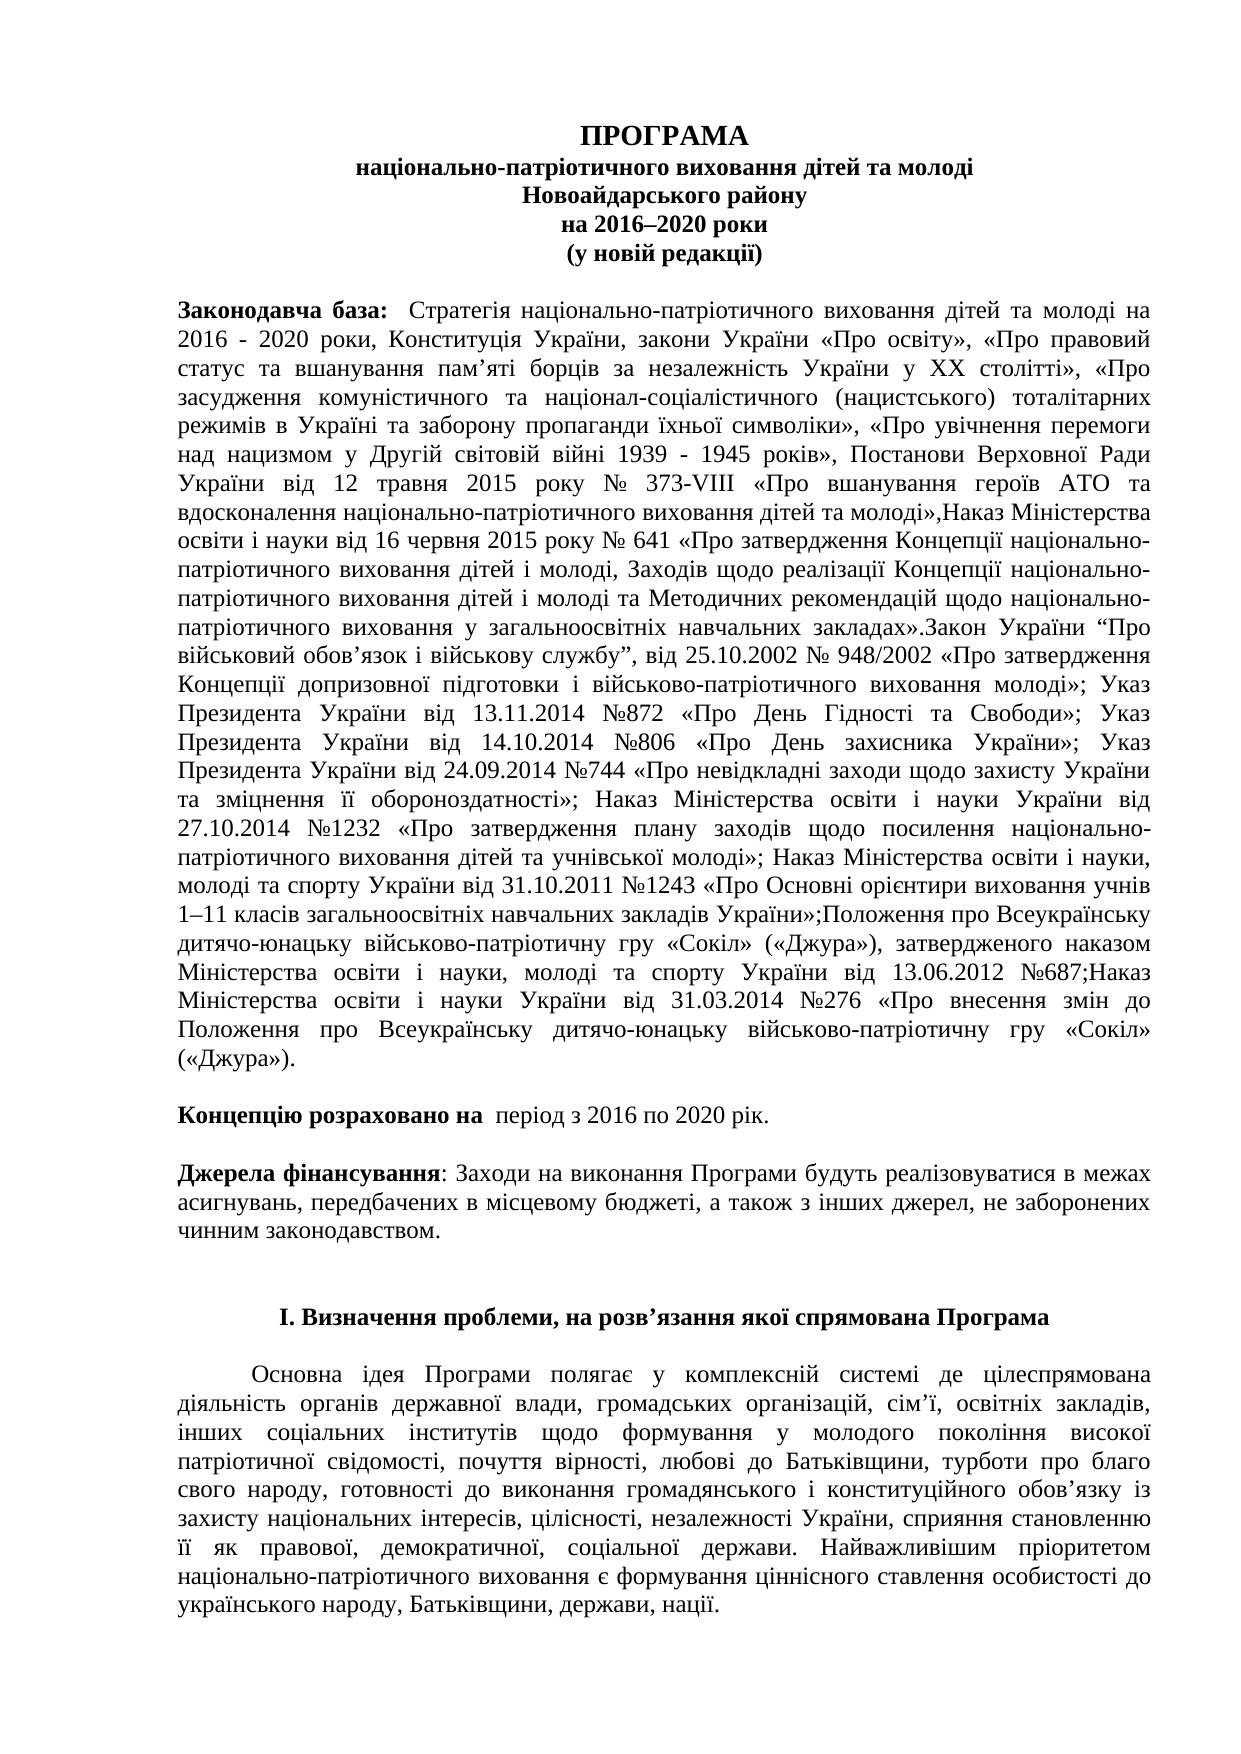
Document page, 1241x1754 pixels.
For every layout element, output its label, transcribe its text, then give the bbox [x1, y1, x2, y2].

title ПРОГРАМА [177, 118, 1152, 152]
text Концепцію розраховано на період з 2016 по 2020 рік. [177, 1100, 1152, 1129]
text національно-патріотичного виховання дітей та молоді [177, 152, 1152, 180]
text на 2016–2020 роки [177, 209, 1152, 238]
text Новоайдарського району [177, 180, 1152, 209]
text Основна ідея Програми полягає у комплексній системі де цілеспрямована діяльність органів державної влади, громадських організацій, сім’ї, освітніх закладів, інших соціальних інститутів щодо формування у молодого покоління високої патріотичної свідомості, почуття вірності, любові до Батьківщини, турботи про благо свого народу, готовності до виконання громадянського і конституційного обов’язку із захисту національних інтересів, цілісності, незалежності України, сприяння становленню її як правової, демократичної, соціальної держави. Найважливішим пріоритетом національно-патріотичного виховання є формування ціннісного ставлення особистості до українського народу, Батьківщини, держави, нації. [177, 1359, 1152, 1618]
text Законодавча база: Стратегія національно-патріотичного виховання дітей та молоді на 2016 - 2020 роки, Конституція України, закони України «Про освіту», «Про правовий статус та вшанування пам’яті борців за незалежність України у XX столітті», «Про засудження комуністичного та націонал-соціалістичного (нацистського) тоталітарних режимів в Україні та заборону пропаганди їхньої символіки», «Про увічнення перемоги над нацизмом у Другій світовій війні 1939 - 1945 років», Постанови Верховної Ради України від 12 травня 2015 року № 373-VIII «Про вшанування героїв АТО та вдосконалення національно-патріотичного виховання дітей та молоді»,Наказ Міністерства освіти і науки від 16 червня 2015 року № 641 «Про затвердження Концепції національно-патріотичного виховання дітей і молоді, Заходів щодо реалізації Концепції національно-патріотичного виховання дітей і молоді та Методичних рекомендацій щодо національно-патріотичного виховання у загальноосвітніх навчальних закладах».Закон України “Про військовий обов’язок і військову службу”, від 25.10.2002 № 948/2002 «Про затвердження Концепції допризовної підготовки і військово-патріотичного виховання молоді»; Указ Президента України від 13.11.2014 №872 «Про День Гідності та Свободи»; Указ Президента України від 14.10.2014 №806 «Про День захисника України»; Указ Президента України від 24.09.2014 №744 «Про невідкладні заходи щодо захисту України та зміцнення її обороноздатності»; Наказ Міністерства освіти і науки України від 27.10.2014 №1232 «Про затвердження плану заходів щодо посилення національно-патріотичного виховання дітей та учнівської молоді»; Наказ Міністерства освіти і науки, молоді та спорту України від 31.10.2011 №1243 «Про Основні орієнтири виховання учнів 1–11 класів загальноосвітніх навчальних закладів України»;Положення про Всеукраїнську дитячо-юнацьку військово-патріотичну гру «Сокіл» («Джура»), затвердженого наказом Міністерства освіти і науки, молоді та спорту України від 13.06.2012 №687;Наказ Міністерства освіти і науки України від 31.03.2014 №276 «Про внесення змін до Положення про Всеукраїнську дитячо-юнацьку військово-патріотичну гру «Сокіл» («Джура»). [177, 295, 1152, 1072]
text (у новій редакції) [177, 238, 1152, 267]
text Джерела фінансування: Заходи на виконання Програми будуть реалізовуватися в межах асигнувань, передбачених в місцевому бюджеті, а також з інших джерел, не заборонених чинним законодавством. [177, 1158, 1152, 1244]
text I. Визначення проблеми, на розв’язання якої спрямована Програма [177, 1302, 1152, 1330]
